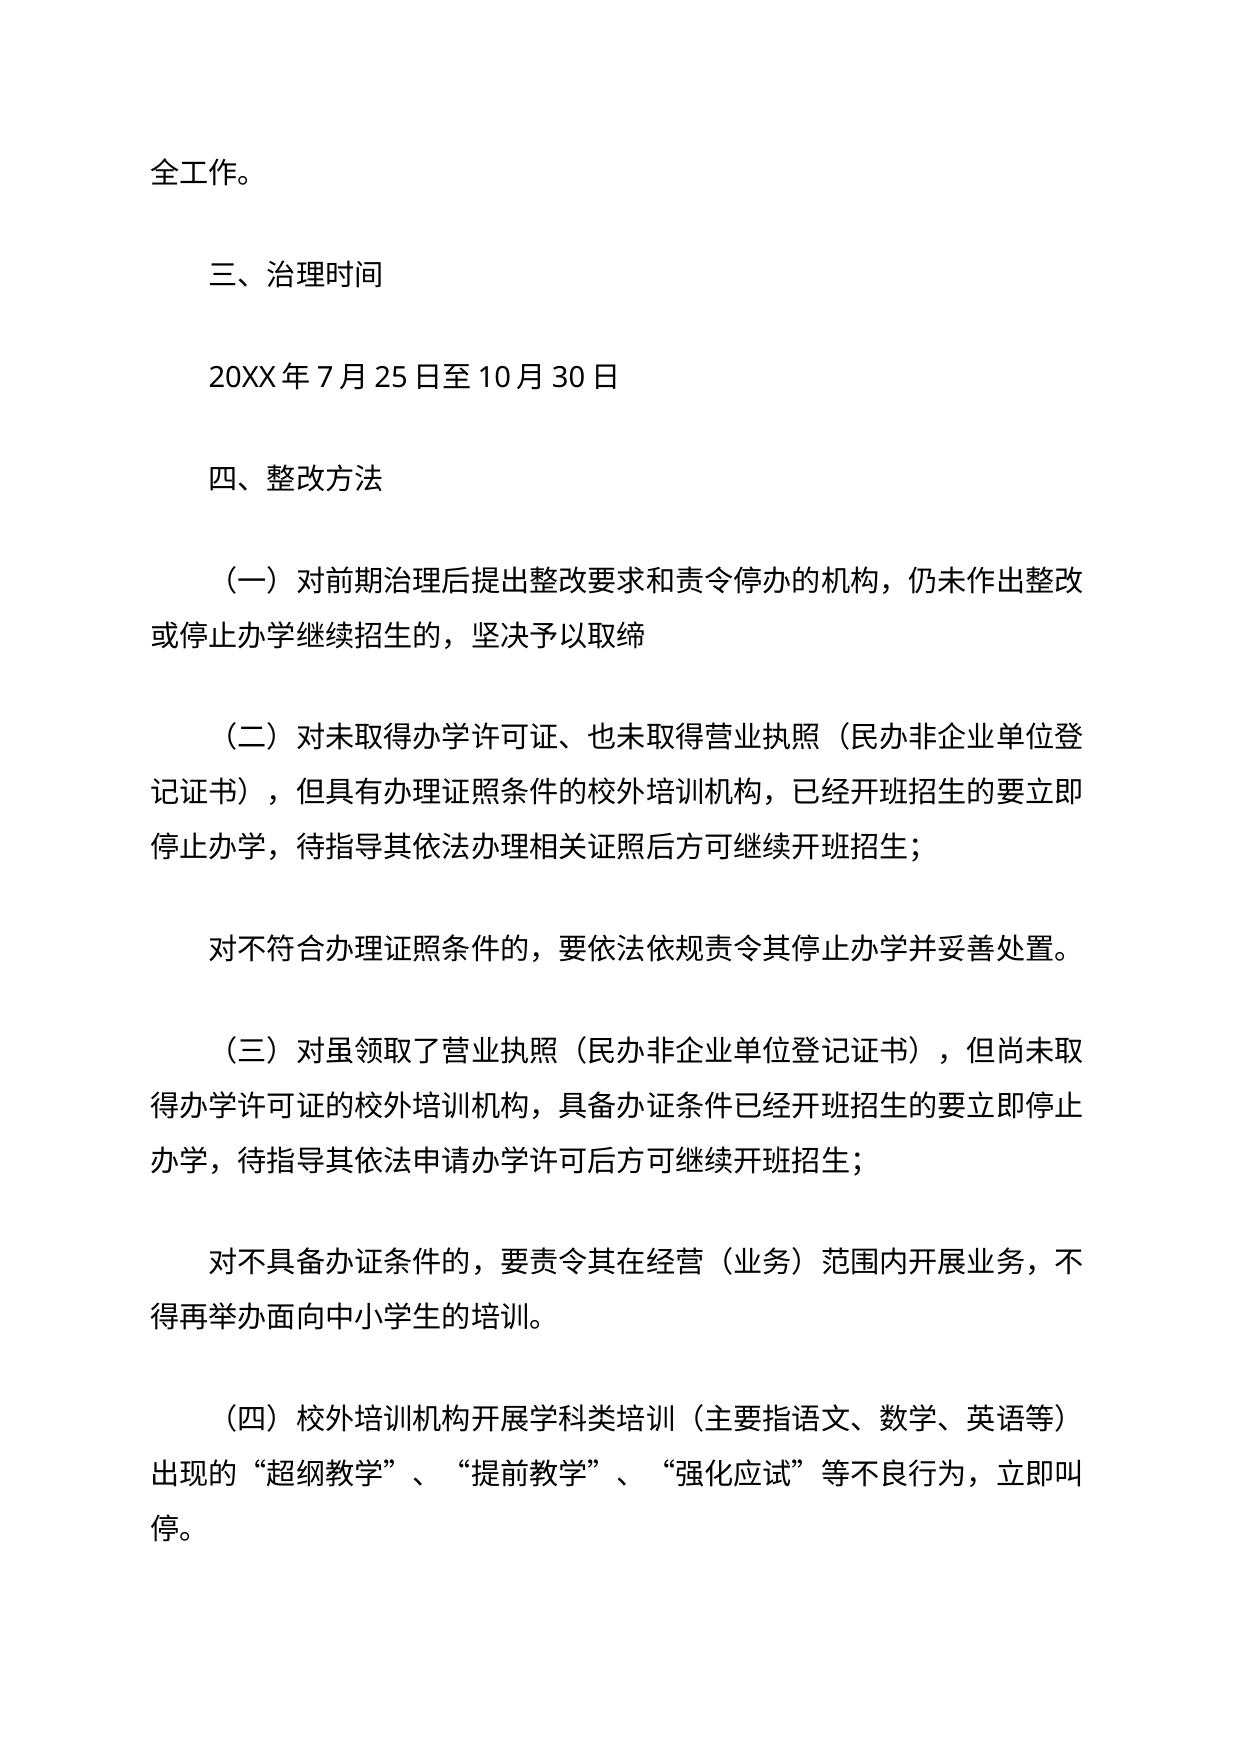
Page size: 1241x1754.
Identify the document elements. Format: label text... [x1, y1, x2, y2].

text （二）对未取得办学许可证、也未取得营业执照（民办非企业单位登记证书），但具有办理证照条件的校外培训机构，已经开班招生的要立即停止办学，待指导其依法办理相关证照后方可继续开班招生； [150, 714, 1090, 866]
text （四）校外培训机构开展学科类培训（主要指语文、数学、英语等）出现的“超纲教学”、“提前教学”、“强化应试”等不良行为，立即叫停。 [150, 1396, 1090, 1548]
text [150, 150, 1090, 192]
text 20XX年7月25日至10月30日 [150, 353, 1090, 396]
text 对不符合办理证照条件的，要依法依规责令其停止办学并妥善处置。 [150, 926, 1090, 968]
text 四、整改方法 [150, 456, 1090, 498]
text 三、治理时间 [150, 252, 1090, 294]
text （三）对虽领取了营业执照（民办非企业单位登记证书），但尚未取得办学许可证的校外培训机构，具备办证条件已经开班招生的要立即停止办学，待指导其依法申请办学许可后方可继续开班招生； [150, 1027, 1090, 1179]
text （一）对前期治理后提出整改要求和责令停办的机构，仍未作出整改或停止办学继续招生的，坚决予以取缔 [150, 557, 1090, 654]
text 对不具备办证条件的，要责令其在经营（业务）范围内开展业务，不得再举办面向中小学生的培训。 [150, 1239, 1090, 1336]
